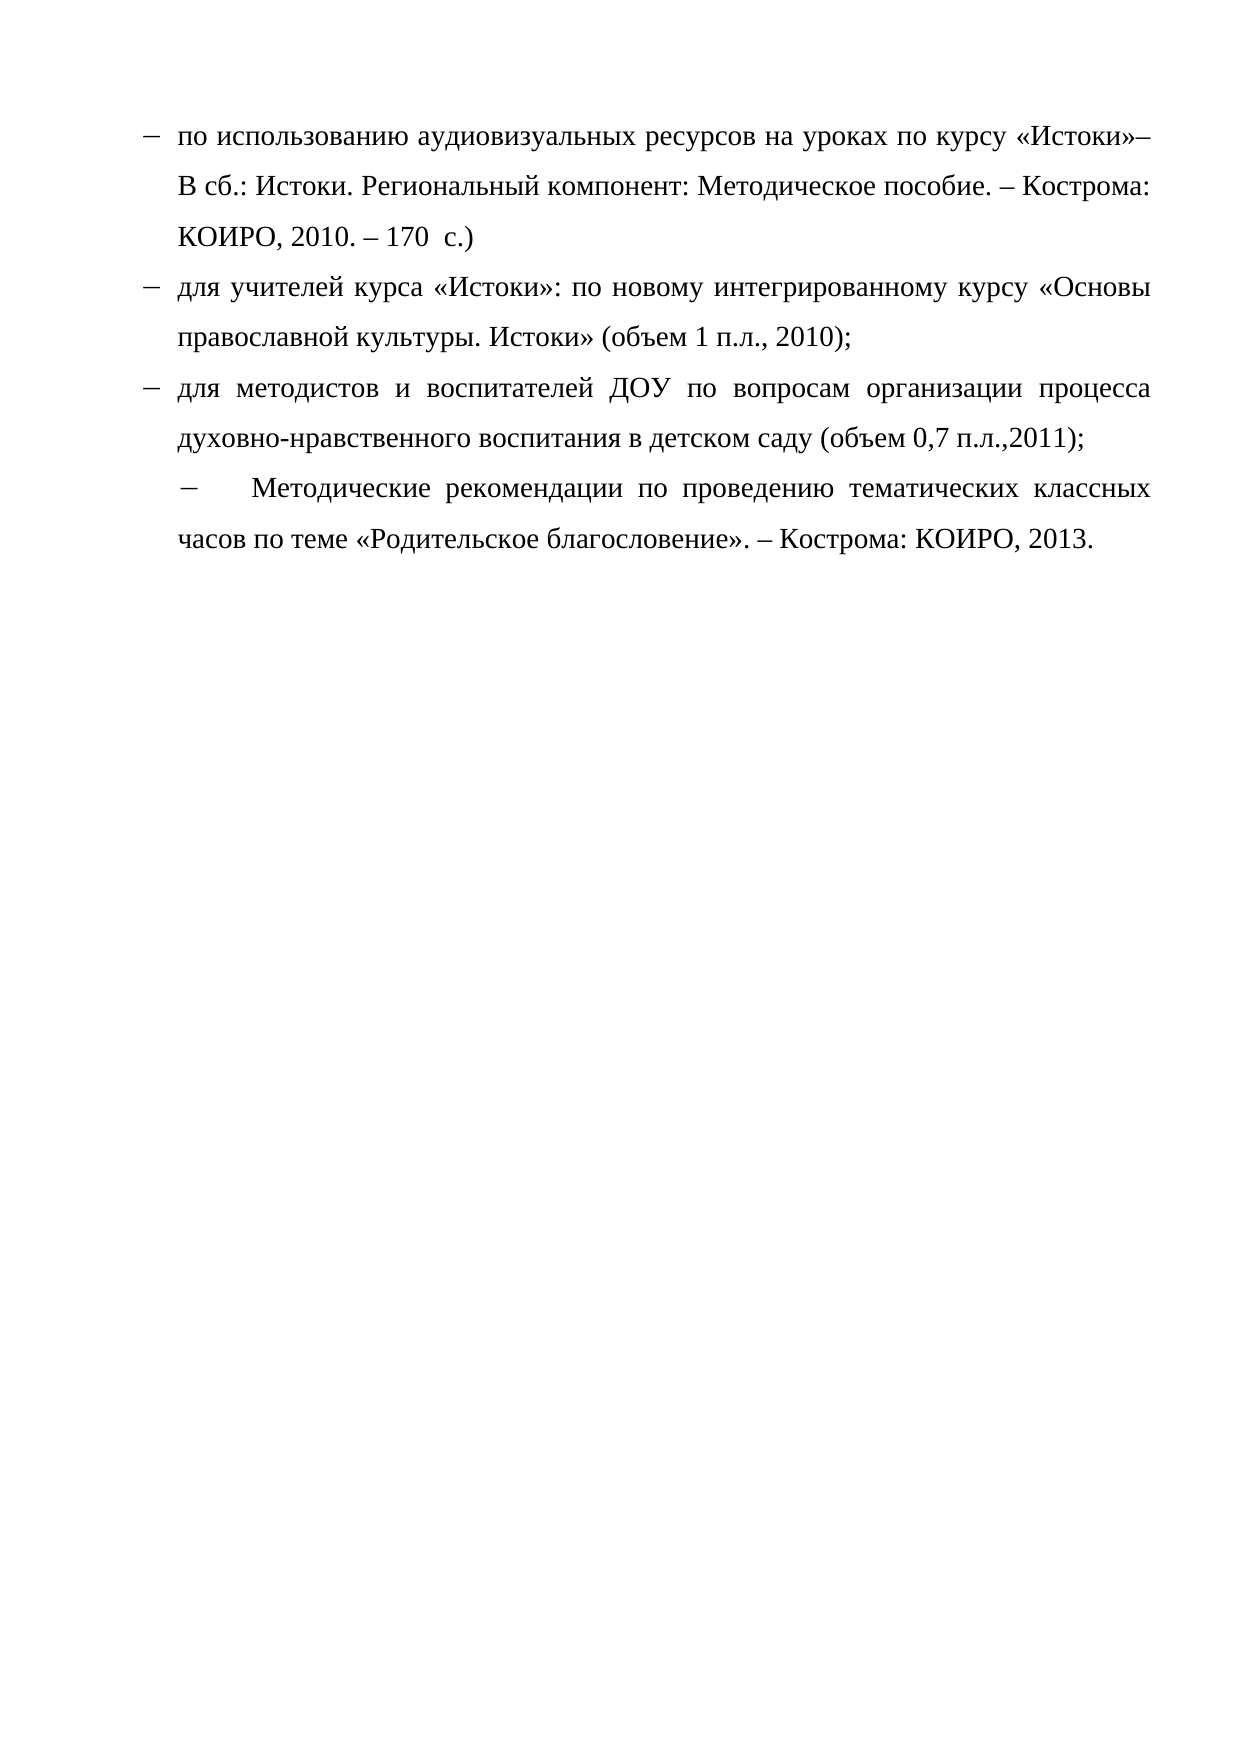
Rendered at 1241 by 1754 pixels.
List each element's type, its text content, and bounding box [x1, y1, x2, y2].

list для учителей курса «Истоки»: по новому интегрированному курсу «Основы православной культуры. Истоки» (объем 1 п.л., 2010); [140, 269, 1152, 353]
list для методистов и воспитателей ДОУ по вопросам организации процесса духовно-нравственного воспитания в детском саду (объем 0,7 п.л.,2011); [140, 370, 1152, 454]
list по использованию аудиовизуальных ресурсов на уроках по курсу «Истоки»– В сб.: Истоки. Региональный компонент: Методическое пособие. – Кострома: КОИРО, 2010. – 170 с.) [140, 118, 1152, 252]
list Методические рекомендации по проведению тематических классных часов по теме «Родительское благословение». – Кострома: КОИРО, 2013. [177, 471, 1152, 554]
